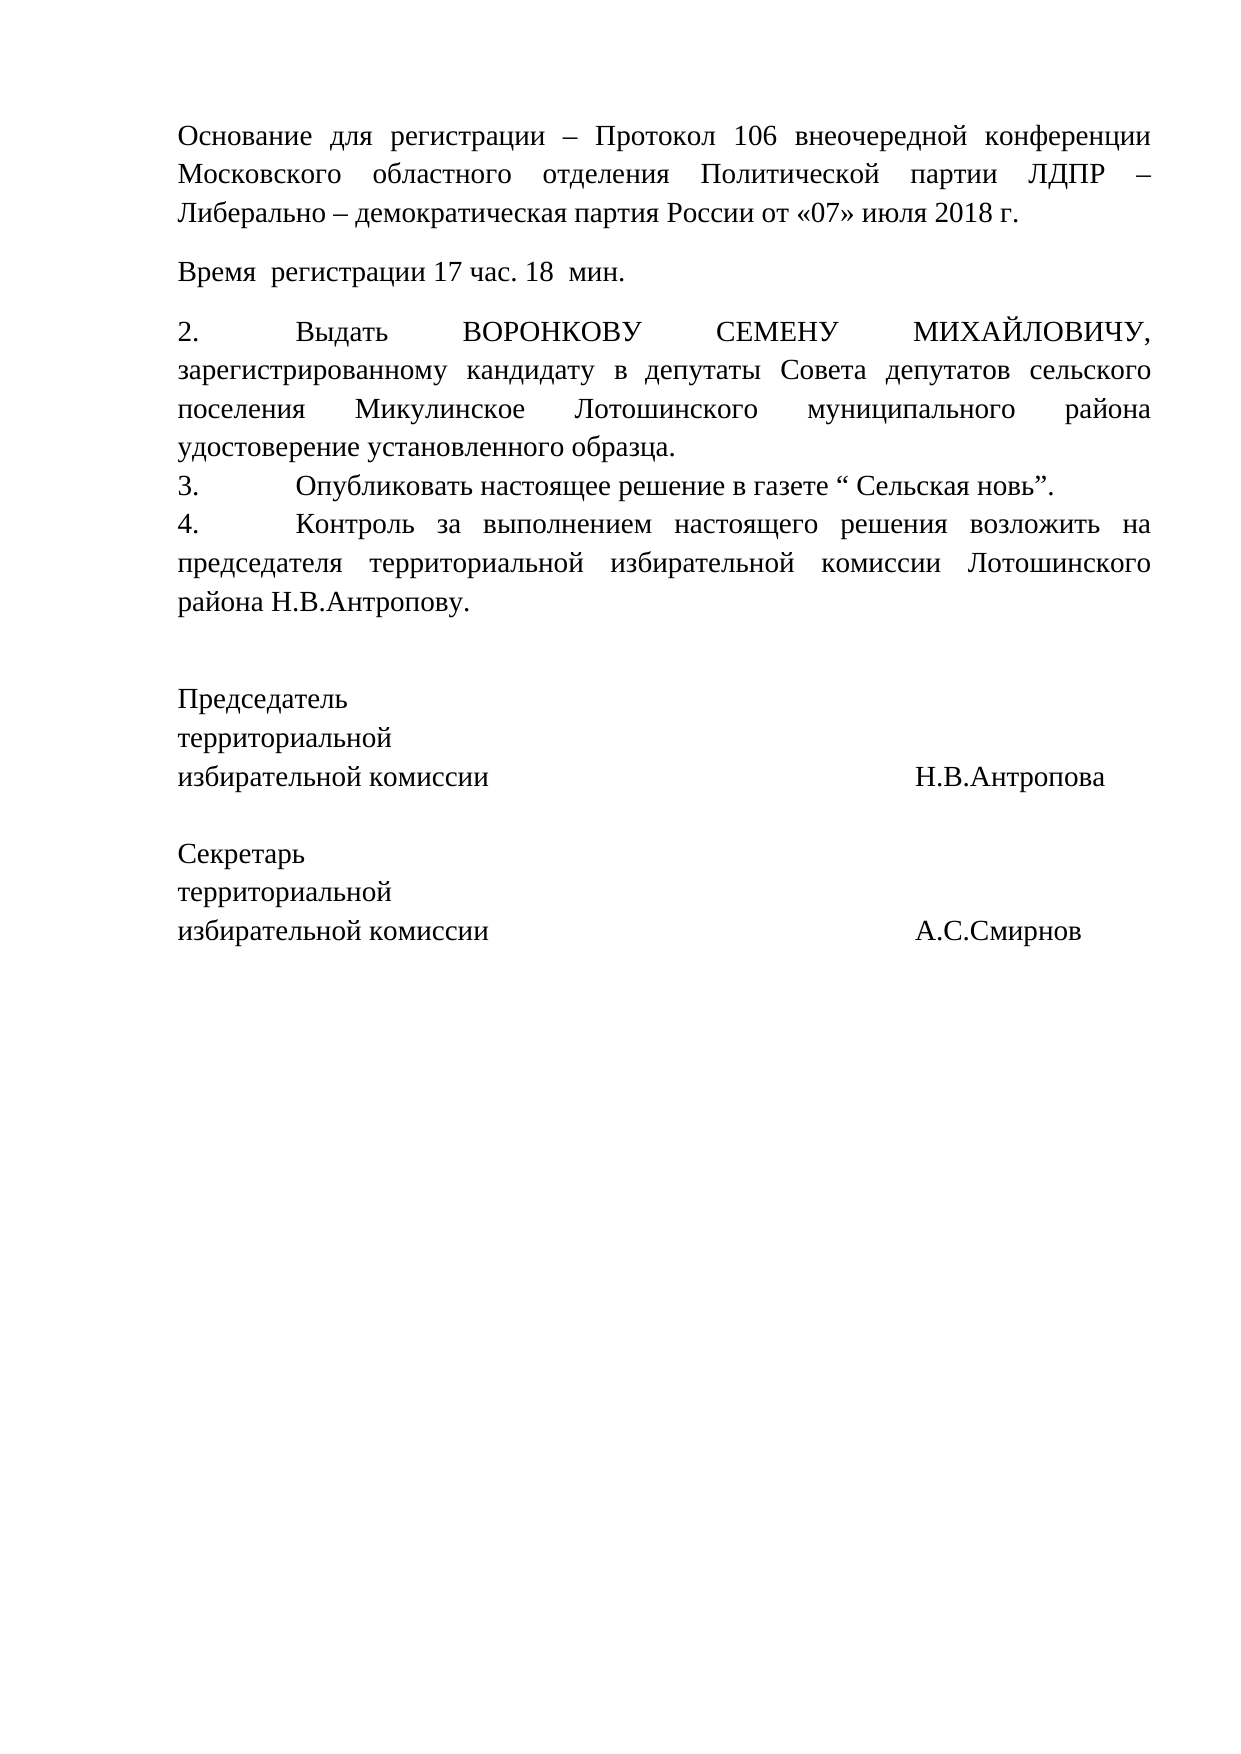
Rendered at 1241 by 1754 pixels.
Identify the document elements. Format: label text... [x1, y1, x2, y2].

text Председатель [177, 682, 1152, 715]
text избирательной комиссии А.С.Смирнов [177, 913, 1152, 946]
list Контроль за выполнением настоящего решения возложить на председателя территориальной избирательной комиссии Лотошинского района Н.В.Антропову. [177, 507, 1152, 617]
text Основание для регистрации – Протокол 106 внеочередной конференции Московского областного отделения Политической партии ЛДПР – Либерально – демократическая партия России от «07» июля 2018 г. [177, 118, 1152, 229]
text территориальной [177, 874, 1152, 908]
list Опубликовать настоящее решение в газете “ Сельская новь”. [177, 468, 1152, 502]
list Выдать ВОРОНКОВУ СЕМЕНУ МИХАЙЛОВИЧУ, зарегистрированному кандидату в депутаты Совета депутатов сельского поселения Микулинское Лотошинского муниципального района удостоверение установленного образца. [177, 314, 1152, 463]
text Время регистрации 17 час. 18 мин. [177, 254, 1152, 288]
text территориальной [177, 720, 1152, 754]
text избирательной комиссии Н.В.Антропова [177, 759, 1152, 792]
text Секретарь [177, 836, 1152, 869]
